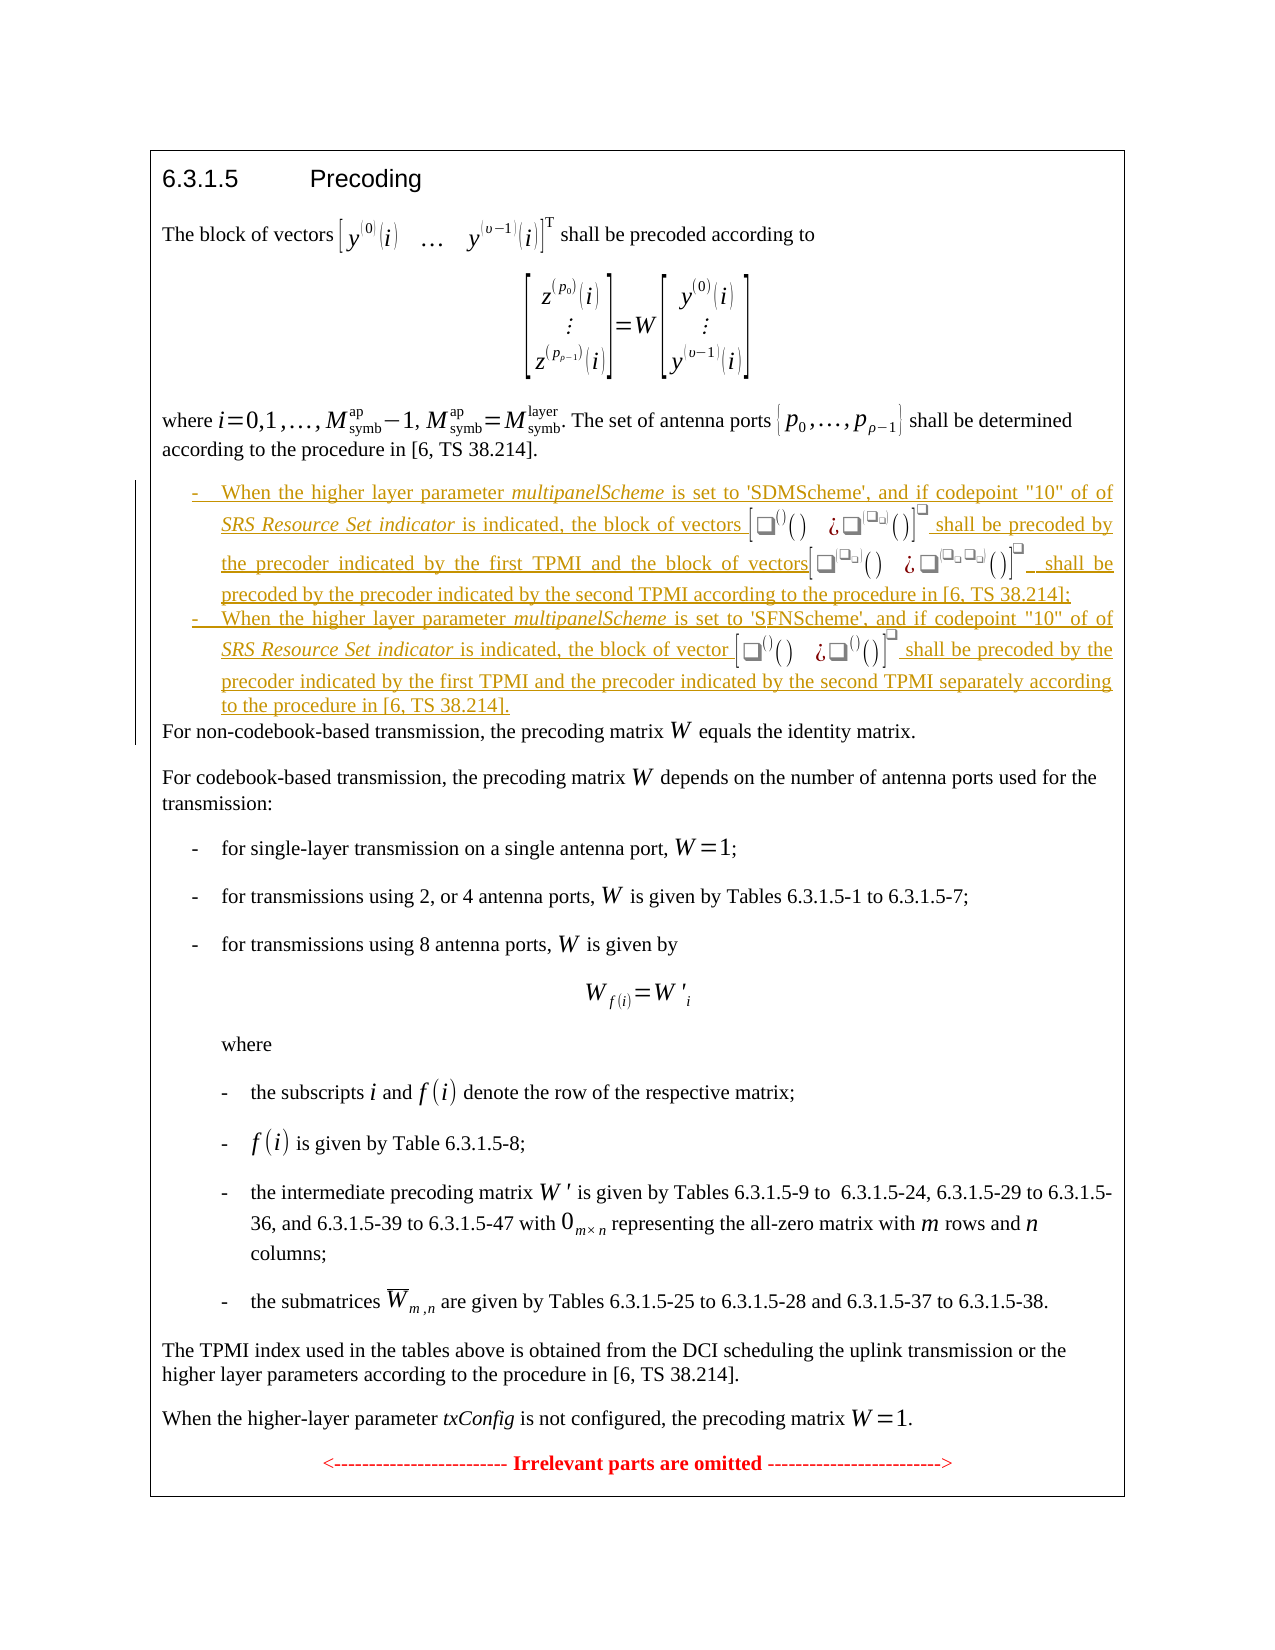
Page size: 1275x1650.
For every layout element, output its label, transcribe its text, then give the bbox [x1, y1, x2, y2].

table_header 6.3.1.5 Precoding The block of vectors shall be precoded according to where , . The set of antenna ports shall be determined according to the procedure in [6, TS 38.214]. For non-codebook-based transmission, the precoding matrix equals the identity matrix. For codebook-based transmission, the precoding matrix depends on the number of antenna ports used for the transmission: - for single-layer transmission on a single antenna port, ; - for transmissions using 2, or 4 antenna ports, is given by Tables 6.3.1.5-1 to 6.3.1.5-7; - for transmissions using 8 antenna ports, is given by where - the subscripts and denote the row of the respective matrix; - is given by Table 6.3.1.5-8; - the intermediate precoding matrix is given by Tables 6.3.1.5-9 to 6.3.1.5-24, 6.3.1.5-29 to 6.3.1.5-36, and 6.3.1.5-39 to 6.3.1.5-47 with representing the all-zero matrix with rows and columns; - the submatrices are given by Tables 6.3.1.5-25 to 6.3.1.5-28 and 6.3.1.5-37 to 6.3.1.5-38. The TPMI index used in the tables above is obtained from the DCI scheduling the uplink transmission or the higher layer parameters according to the procedure in [6, TS 38.214]. When the higher-layer parameter txConfig is not configured, the precoding matrix . <------------------------- Irrelevant parts are omitted -------------------------> [151, 151, 1124, 1496]
